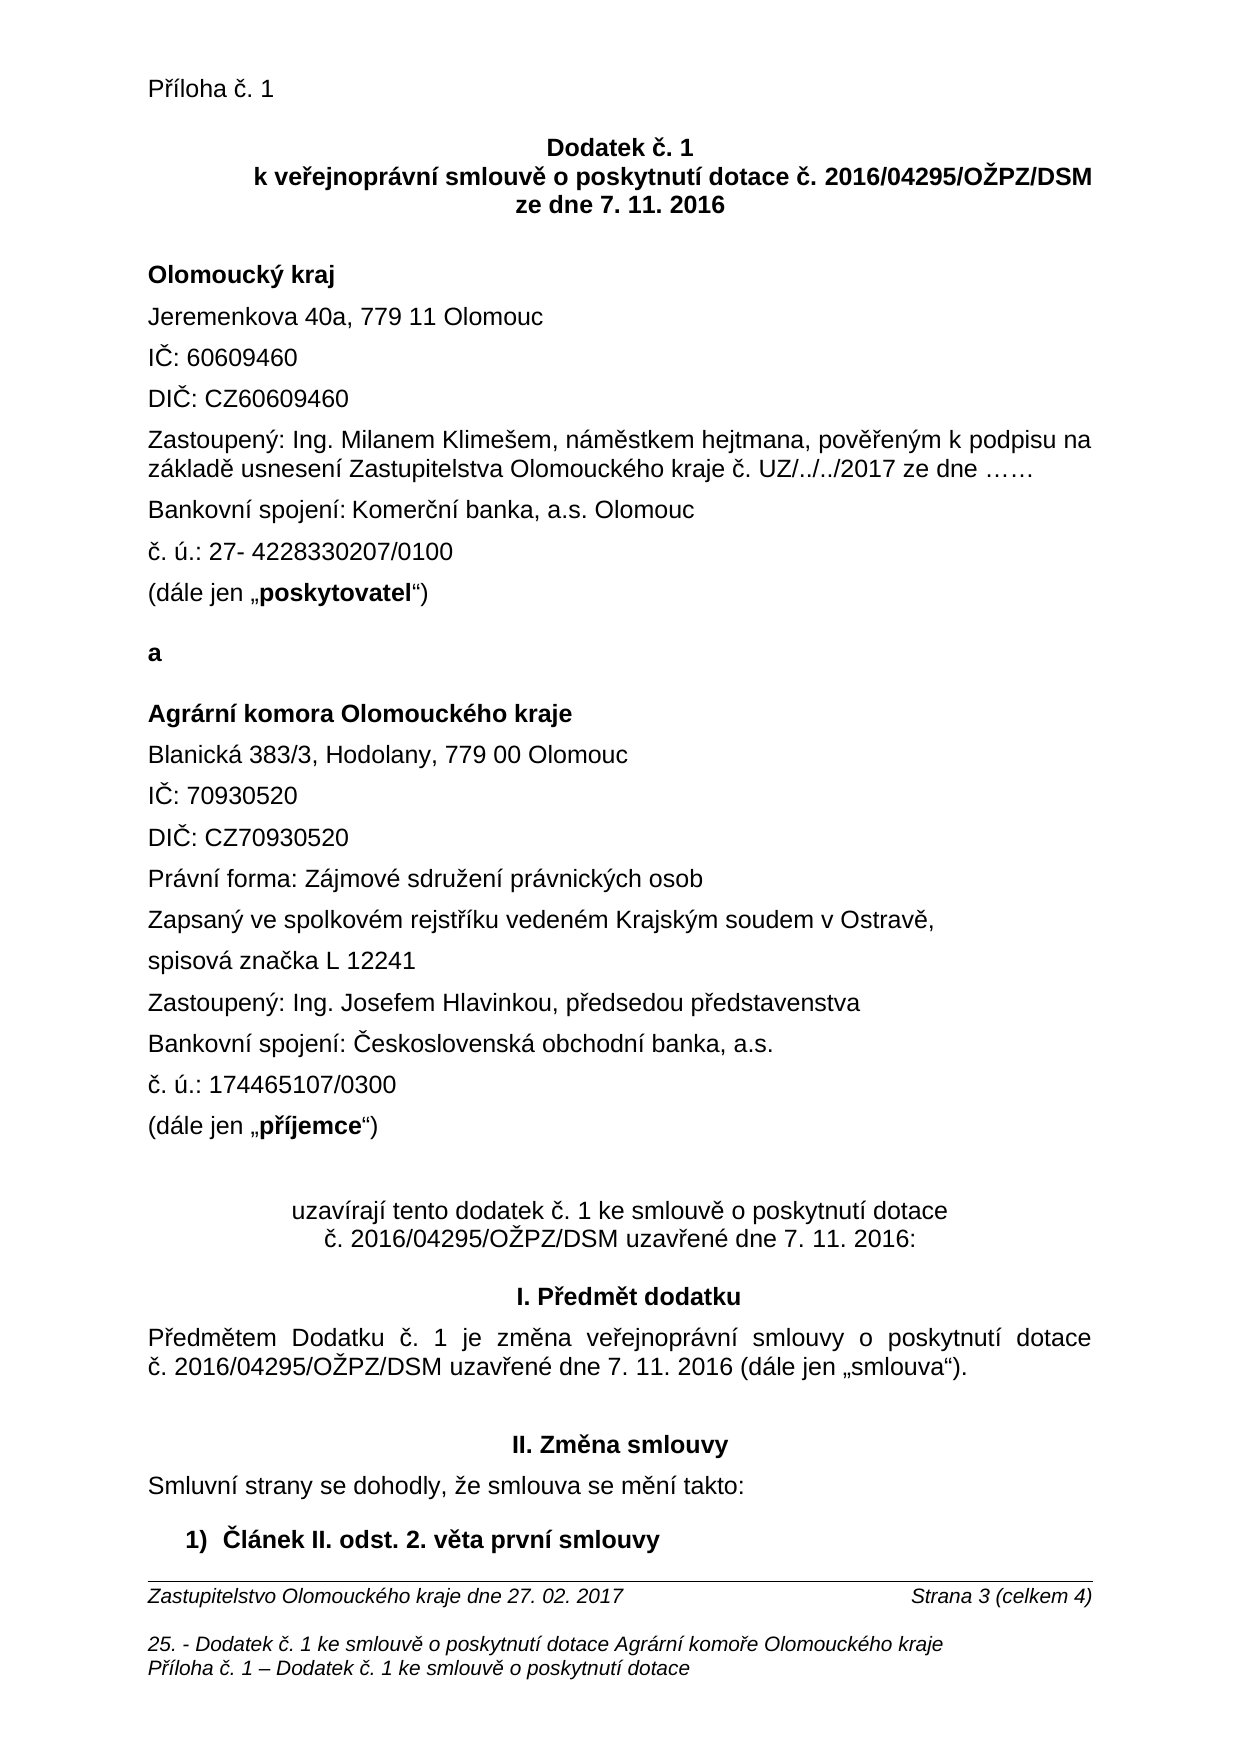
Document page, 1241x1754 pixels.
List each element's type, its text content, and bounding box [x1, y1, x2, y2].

text DIČ: CZ70930520 [148, 822, 1093, 851]
text Agrární komora Olomouckého kraje [148, 699, 1093, 727]
text Smluvní strany se dohodly, že smlouva se mění takto: [148, 1471, 1093, 1499]
text IČ: 60609460 [148, 343, 1093, 372]
text Zastoupený: Ing. Josefem Hlavinkou, předsedou představenstva [148, 987, 1093, 1016]
text Předmětem Dodatku č. 1 je změna veřejnoprávní smlouvy o poskytnutí dotace č. 2016/04295/OŽPZ/DSM uzavřené dne 7. 11. 2016 (dále jen „smlouva“). [148, 1323, 1093, 1381]
text (dále jen „příjemce“) [148, 1111, 1093, 1140]
text č. ú.: 174465107/0300 [148, 1070, 1093, 1099]
text Bankovní spojení: Československá obchodní banka, a.s. [148, 1029, 1093, 1057]
text spisová značka L 12241 [148, 946, 1093, 975]
text uzavírají tento dodatek č. 1 ke smlouvě o poskytnutí dotace č. 2016/04295/OŽPZ/DSM uzavřené dne 7. 11. 2016: [148, 1196, 1093, 1253]
text č. ú.: 27- 4228330207/0100 [148, 537, 1093, 565]
text (dále jen „poskytovatel“) [148, 578, 1093, 607]
text IČ: 70930520 [148, 781, 1093, 810]
text k veřejnoprávní smlouvě o poskytnutí dotace č. 2016/04295/OŽPZ/DSM [148, 162, 1093, 190]
text Zapsaný ve spolkovém rejstříku vedeném Krajským soudem v Ostravě, [148, 905, 1093, 934]
text ze dne 7. 11. 2016 [148, 190, 1093, 219]
text II. Změna smlouvy [148, 1429, 1093, 1458]
text Zastoupený: Ing. Milanem Klimešem, náměstkem hejtmana, pověřeným k podpisu na základě usnesení Zastupitelstva Olomouckého kraje č. UZ/../../2017 ze dne …… [148, 425, 1093, 483]
text Bankovní spojení: Komerční banka, a.s. Olomouc [148, 495, 1093, 524]
text Právní forma: Zájmové sdružení právnických osob [148, 864, 1093, 892]
text DIČ: CZ60609460 [148, 384, 1093, 413]
list Článek II. odst. 2. věta první smlouvy [185, 1524, 1093, 1553]
text Olomoucký kraj [148, 260, 1093, 289]
text Jeremenkova 40a, 779 11 Olomouc [148, 302, 1093, 330]
text Dodatek č. 1 [148, 133, 1093, 162]
text Blanická 383/3, Hodolany, 779 00 Olomouc [148, 740, 1093, 769]
text a [148, 638, 1093, 667]
list I. Předmět dodatku [443, 1282, 1093, 1311]
